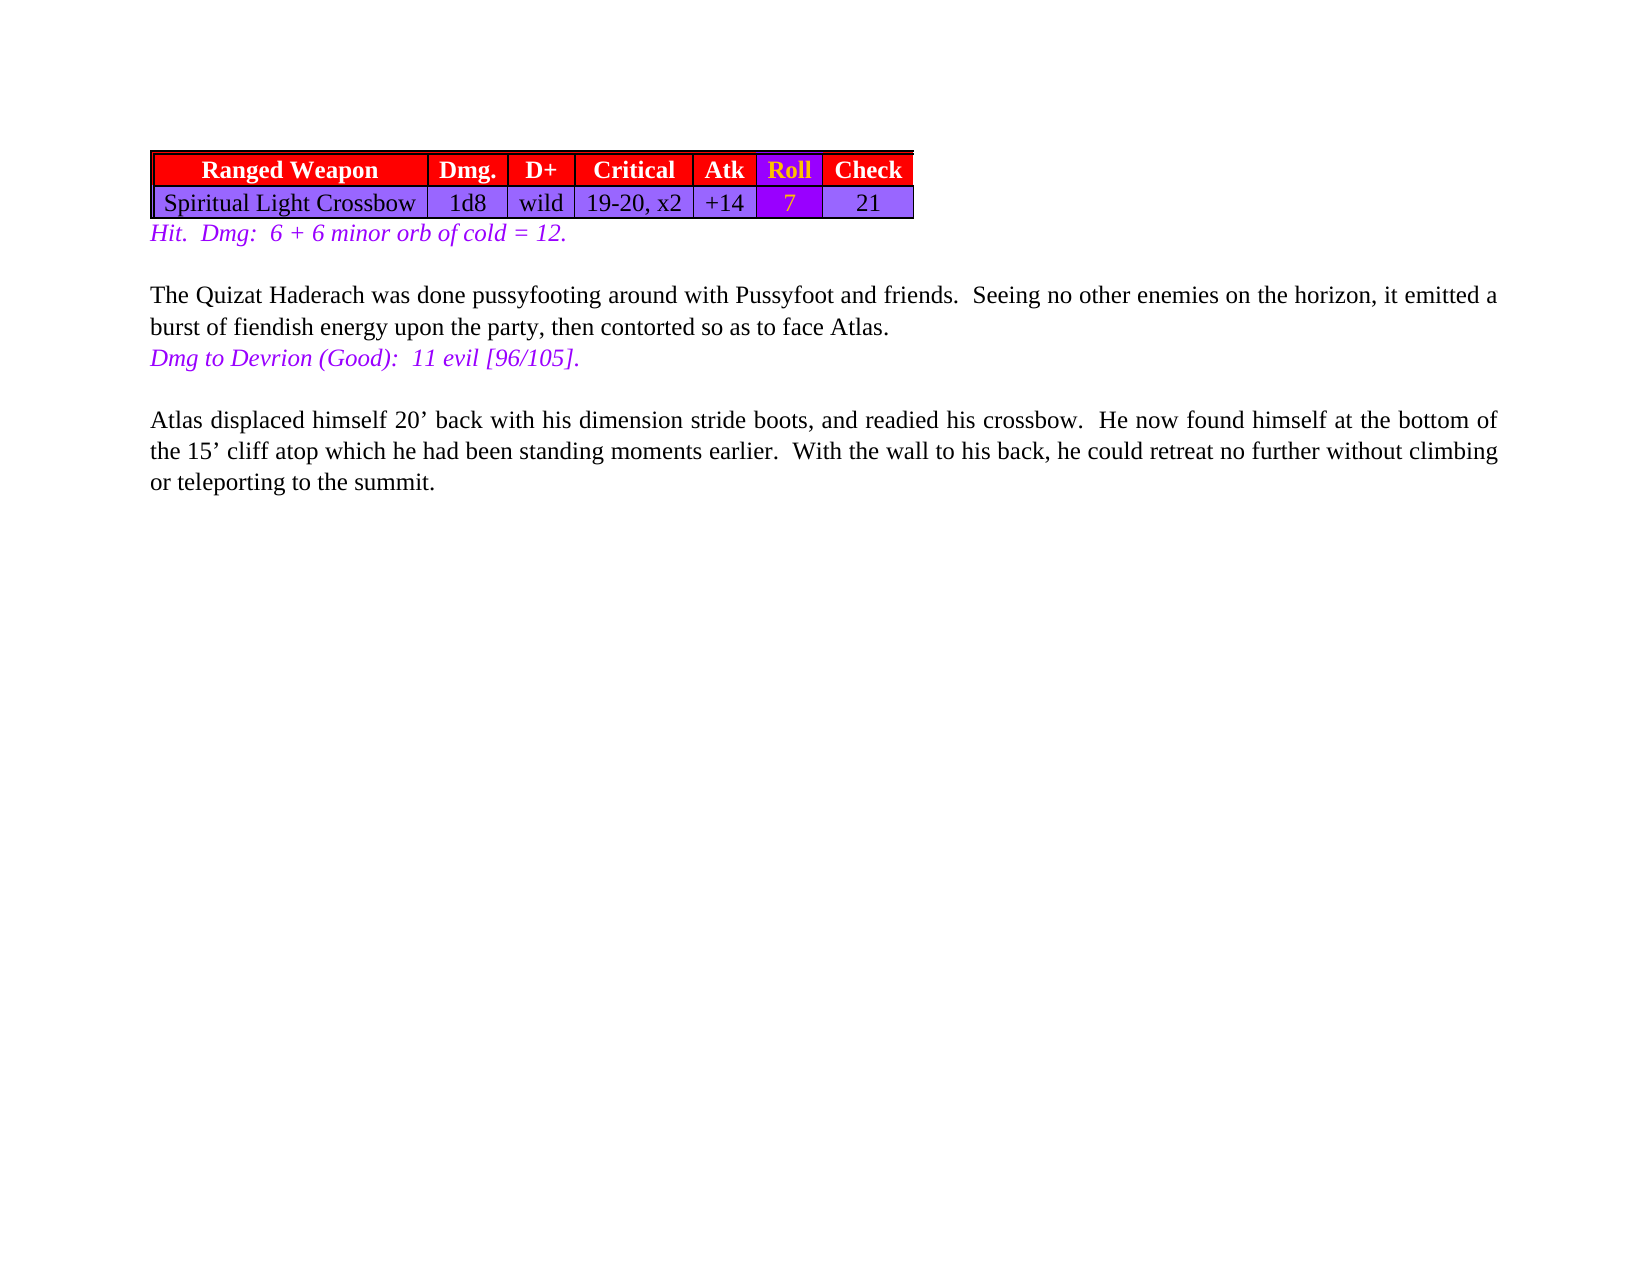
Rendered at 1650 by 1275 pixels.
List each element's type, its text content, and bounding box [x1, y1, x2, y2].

table_header Ranged Weapon [155, 155, 427, 185]
text Hit. Dmg: 6 + 6 minor orb of cold = 12. [150, 218, 1500, 247]
table_header Check [823, 155, 913, 185]
table_cell 19-20, x2 [575, 187, 693, 217]
table_header Critical [576, 155, 692, 185]
table_cell wild [508, 187, 574, 217]
table_cell +14 [694, 187, 756, 217]
table_cell 1d8 [428, 187, 507, 217]
table_header Atk [694, 155, 756, 185]
table_cell Spiritual Light Crossbow [155, 187, 427, 217]
table_header Roll [757, 155, 822, 185]
table_cell 21 [823, 187, 913, 217]
table_cell 7 [757, 187, 822, 217]
text The Quizat Haderach was done pussyfooting around with Pussyfoot and friends. Seeing no other enemies on the horizon, it emitted a burst of fiendish energy upon the party, then contorted so as to face Atlas. [150, 281, 1500, 340]
text Atlas displaced himself 20’ back with his dimension stride boots, and readied his crossbow. He now found himself at the bottom of the 15’ cliff atop which he had been standing moments earlier. With the wall to his back, he could retreat no further without climbing or teleporting to the summit. [150, 405, 1500, 496]
table_header D+ [509, 155, 574, 185]
text Dmg to Devrion (Good): 11 evil [96/105]. [150, 343, 1500, 371]
table_header Dmg. [429, 155, 507, 185]
